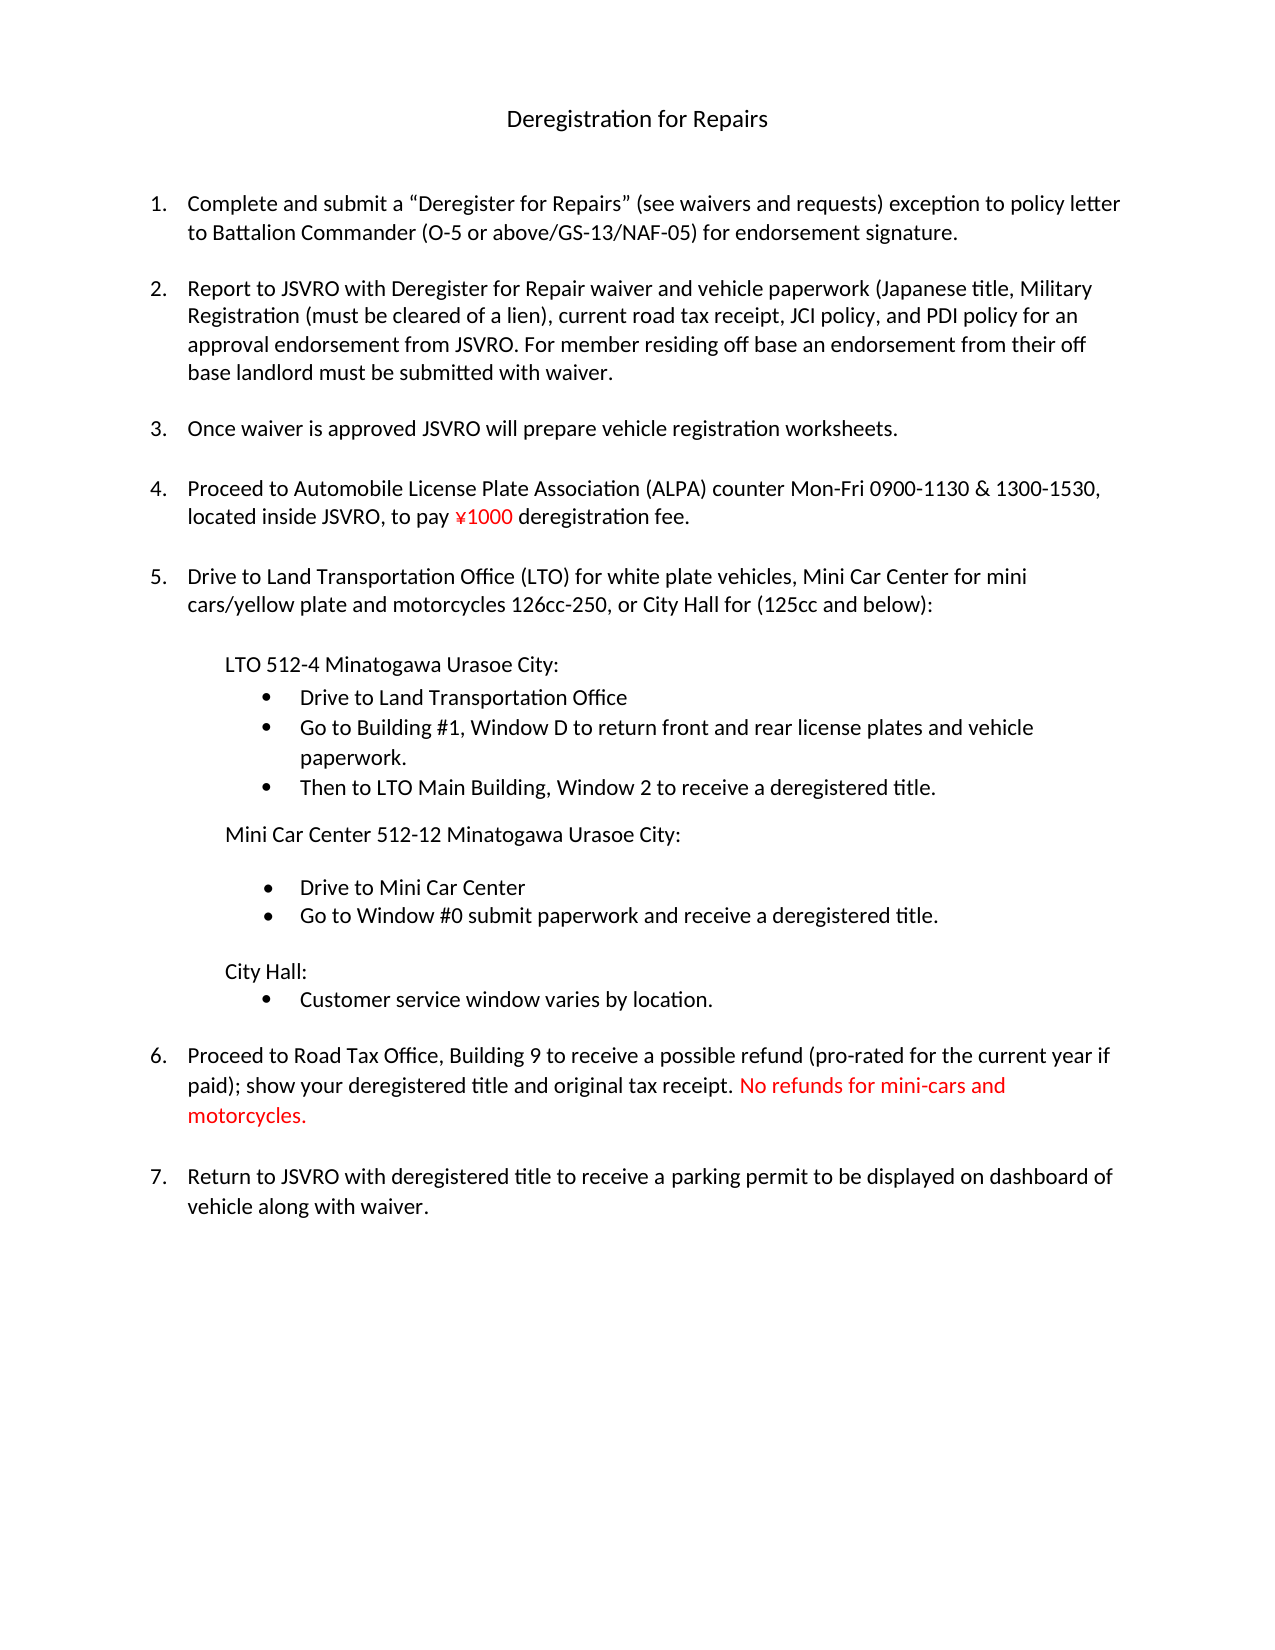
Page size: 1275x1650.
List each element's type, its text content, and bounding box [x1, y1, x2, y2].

text City Hall: [150, 957, 1125, 985]
list Proceed to Road Tax Office, Building 9 to receive a possible refund (pro-rated for the current year if paid); show your deregistered title and original tax receipt. No refunds for mini-cars and motorcycles. [150, 1041, 1125, 1130]
list LTO 512-4 Minatogawa Urasoe City: [225, 650, 1125, 678]
list Once waiver is approved JSVRO will prepare vehicle registration worksheets. [150, 414, 1125, 442]
list Drive to Land Transportation Office [262, 683, 1125, 711]
list Report to JSVRO with Deregister for Repair waiver and vehicle paperwork (Japanese title, Military Registration (must be cleared of a lien), current road tax receipt, JCI policy, and PDI policy for an approval endorsement from JSVRO. For member residing off base an endorsement from their off base landlord must be submitted with waiver. [150, 274, 1125, 386]
list Then to LTO Main Building, Window 2 to receive a deregistered title. [262, 773, 1125, 801]
list Drive to Land Transportation Office (LTO) for white plate vehicles, Mini Car Center for mini cars/yellow plate and motorcycles 126cc-250, or City Hall for (125cc and below): [150, 562, 1125, 618]
text • Drive to Mini Car Center [262, 873, 1125, 901]
list Complete and submit a “Deregister for Repairs” (see waivers and requests) exception to policy letter to Battalion Commander (O-5 or above/GS-13/NAF-05) for endorsement signature. [150, 189, 1125, 246]
list Return to JSVRO with deregistered title to receive a parking permit to be displayed on dashboard of vehicle along with waiver. [150, 1162, 1125, 1220]
list Customer service window varies by location. [262, 985, 1125, 1013]
text Mini Car Center 512-12 Minatogawa Urasoe City: [225, 820, 1125, 848]
list Go to Building #1, Window D to return front and rear license plates and vehicle paperwork. [262, 713, 1125, 771]
list Proceed to Automobile License Plate Association (ALPA) counter Mon-Fri 0900-1130 & 1300-1530, located inside JSVRO, to pay ¥1000 deregistration fee. [150, 474, 1125, 530]
text • Go to Window #0 submit paperwork and receive a deregistered title. [262, 901, 1125, 929]
